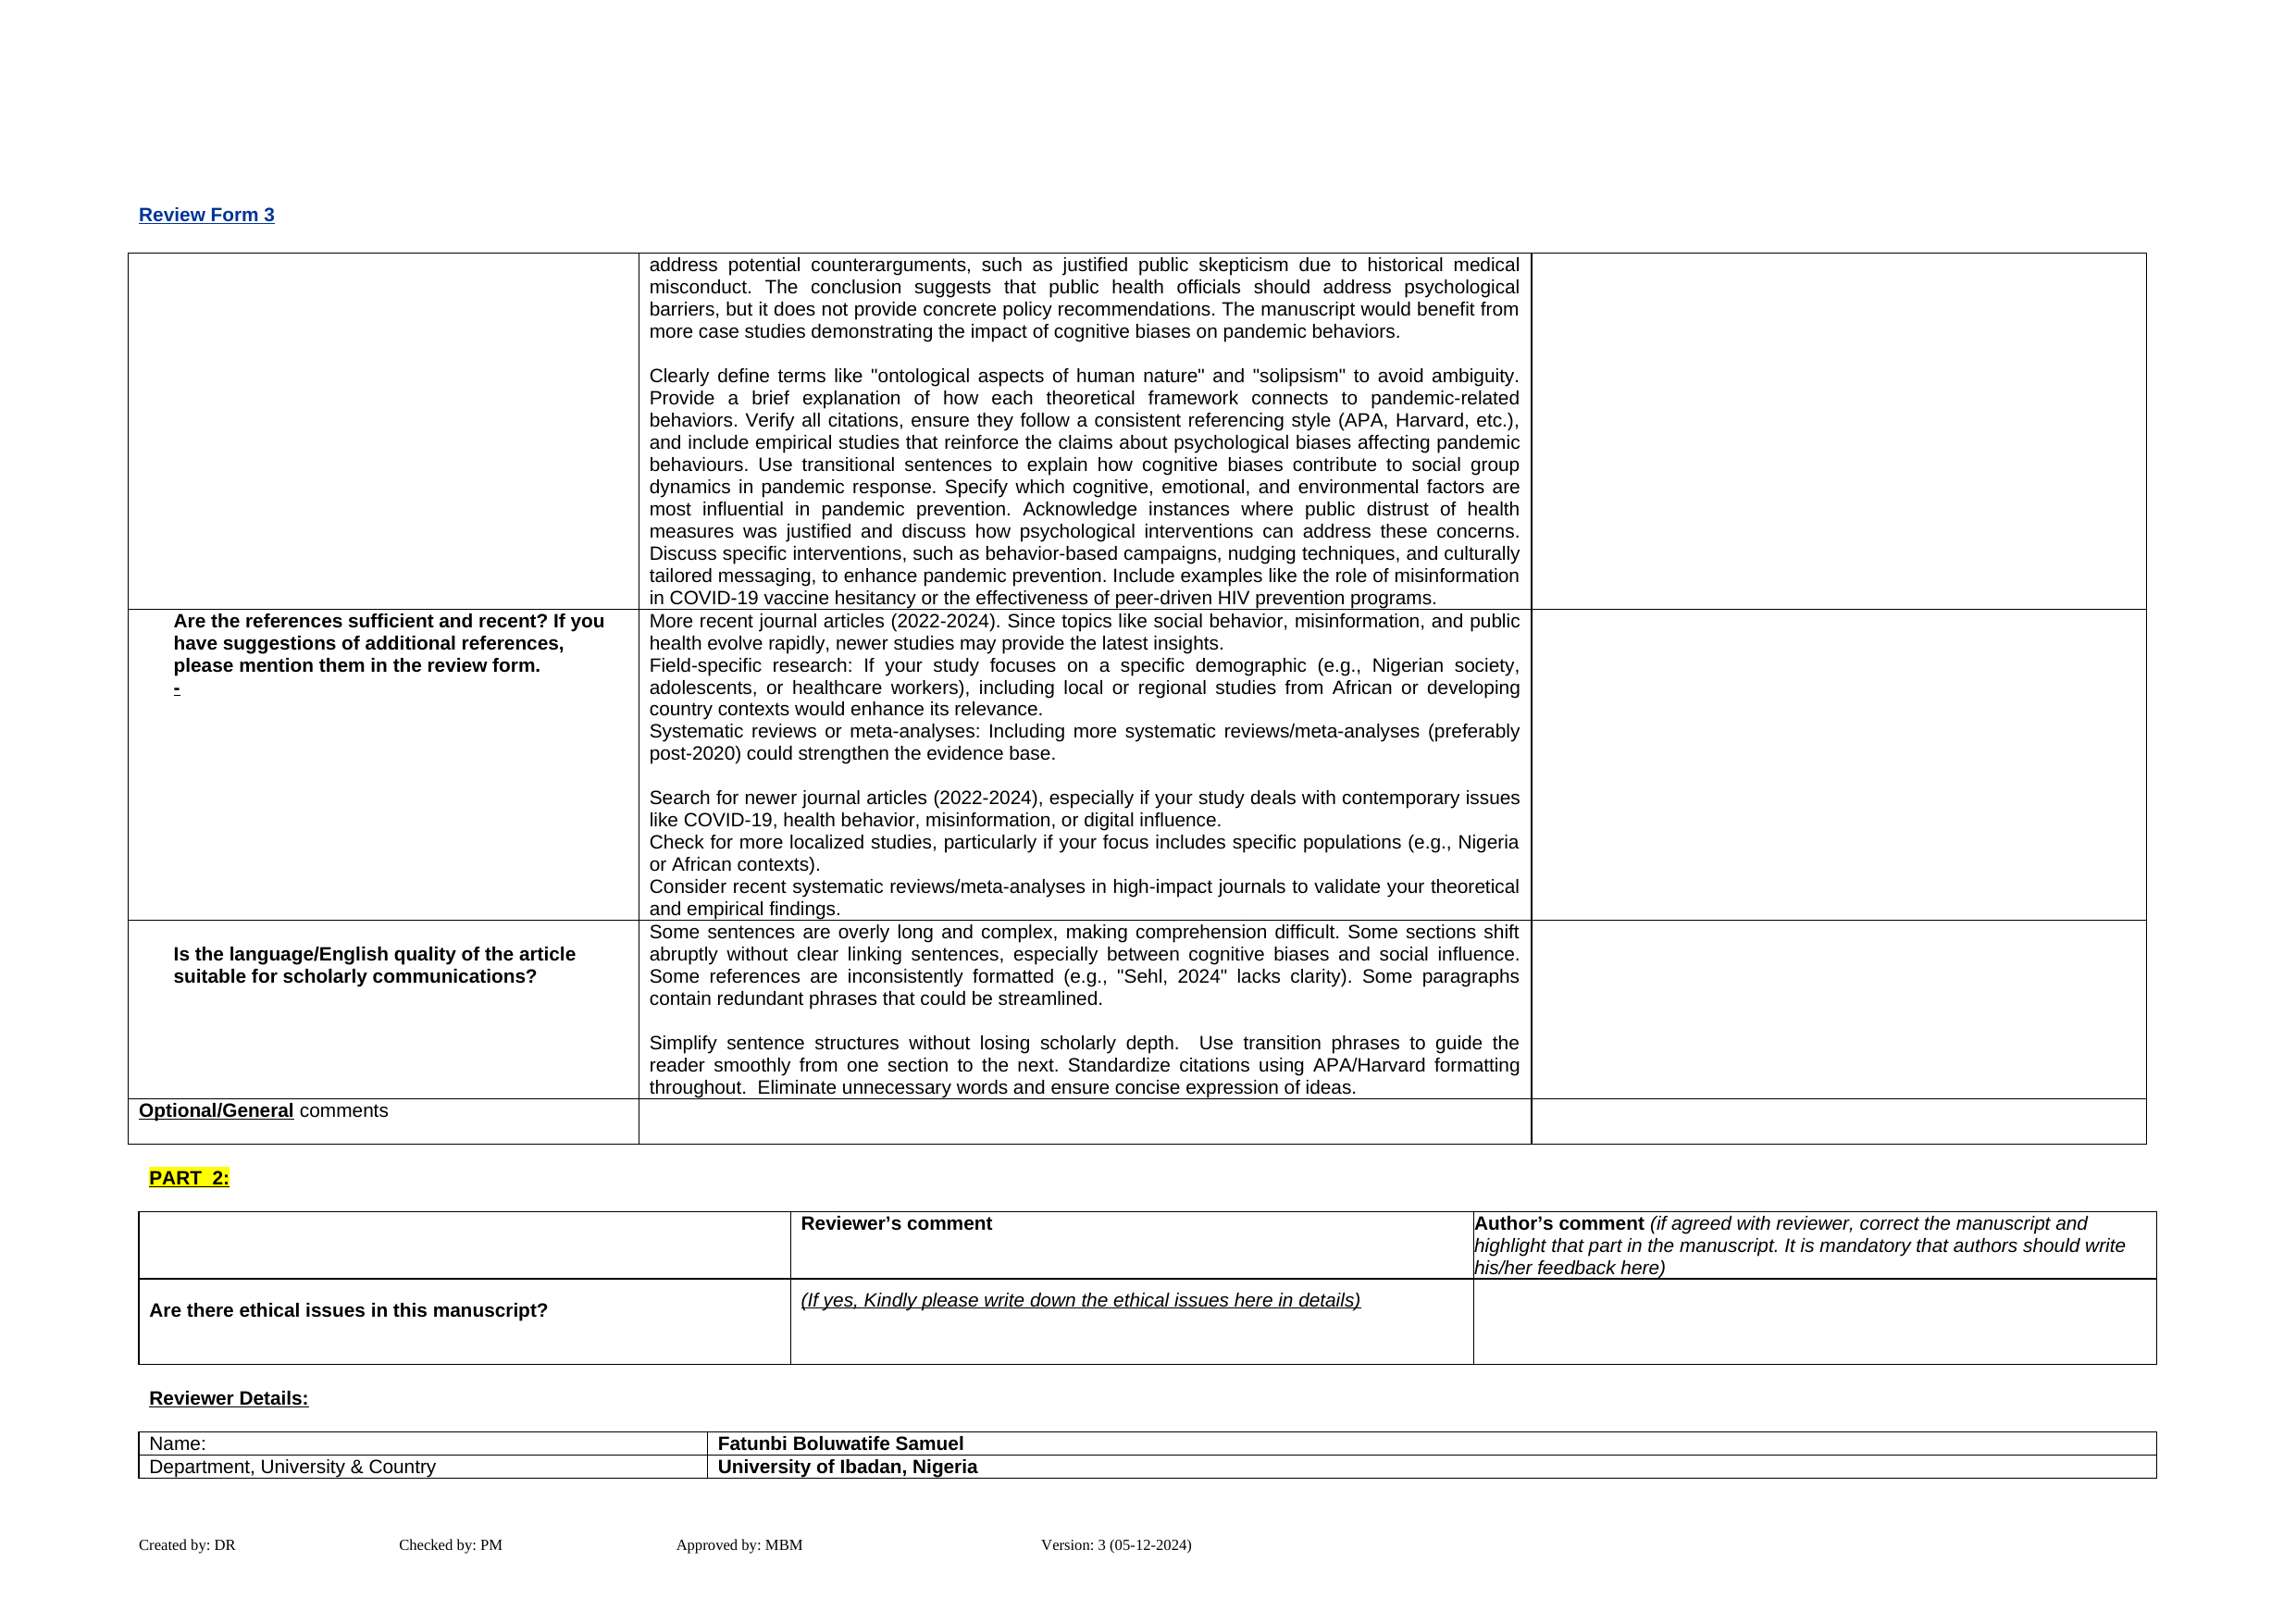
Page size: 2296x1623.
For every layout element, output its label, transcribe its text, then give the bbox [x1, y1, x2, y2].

table_cell Optional/General comments [129, 1099, 639, 1144]
table_cell Some sentences are overly long and complex, making comprehension difficult. Some sections shift abruptly without clear linking sentences, especially between cognitive biases and social influence. Some references are inconsistently formatted (e.g., "Sehl, 2024" lacks clarity). Some paragraphs contain redundant phrases that could be streamlined. Simplify sentence structures without losing scholarly depth. Use transition phrases to guide the reader smoothly from one section to the next. Standardize citations using APA/Harvard formatting throughout. Eliminate unnecessary words and ensure concise expression of ideas. [639, 921, 1531, 1098]
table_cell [129, 254, 639, 608]
table_cell More recent journal articles (2022-2024). Since topics like social behavior, misinformation, and public health evolve rapidly, newer studies may provide the latest insights. Field-specific research: If your study focuses on a specific demographic (e.g., Nigerian society, adolescents, or healthcare workers), including local or regional studies from African or developing country contexts would enhance its relevance. Systematic reviews or meta-analyses: Including more systematic reviews/meta-analyses (preferably post-2020) could strengthen the evidence base. Search for newer journal articles (2022-2024), especially if your study deals with contemporary issues like COVID-19, health behavior, misinformation, or digital influence. Check for more localized studies, particularly if your focus includes specific populations (e.g., Nigeria or African contexts). Consider recent systematic reviews/meta-analyses in high-impact journals to validate your theoretical and empirical findings. [639, 610, 1531, 920]
table_cell Are the references sufficient and recent? If you have suggestions of additional references, please mention them in the review form. - [129, 610, 639, 920]
table_cell Reviewer’s comment [791, 1212, 1473, 1278]
table_cell [1533, 610, 2146, 920]
table_cell [1474, 1280, 2156, 1364]
table_cell [1533, 1099, 2146, 1144]
table_cell Author’s comment (if agreed with reviewer, correct the manuscript and highlight that part in the manuscript. It is mandatory that authors should write his/her feedback here) [1474, 1212, 2156, 1278]
table_cell Fatunbi Boluwatife Samuel [708, 1432, 2156, 1455]
table_cell (If yes, Kindly please write down the ethical issues here in details) [791, 1280, 1473, 1364]
table_cell Name: [140, 1432, 707, 1455]
table_cell Are there ethical issues in this manuscript? [140, 1280, 790, 1364]
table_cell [639, 254, 1531, 608]
table_cell [1533, 921, 2146, 1098]
table_cell [639, 1099, 1531, 1144]
table_cell Department, University & Country [140, 1456, 707, 1478]
table_cell Is the language/English quality of the article suitable for scholarly communications? [129, 921, 639, 1098]
table_header Reviewer Details: [139, 1387, 2156, 1431]
table_cell University of Ibadan, Nigeria [708, 1456, 2156, 1478]
table_header PART 2: [139, 1167, 2156, 1210]
table_cell [140, 1212, 790, 1278]
table_cell [1533, 254, 2146, 608]
